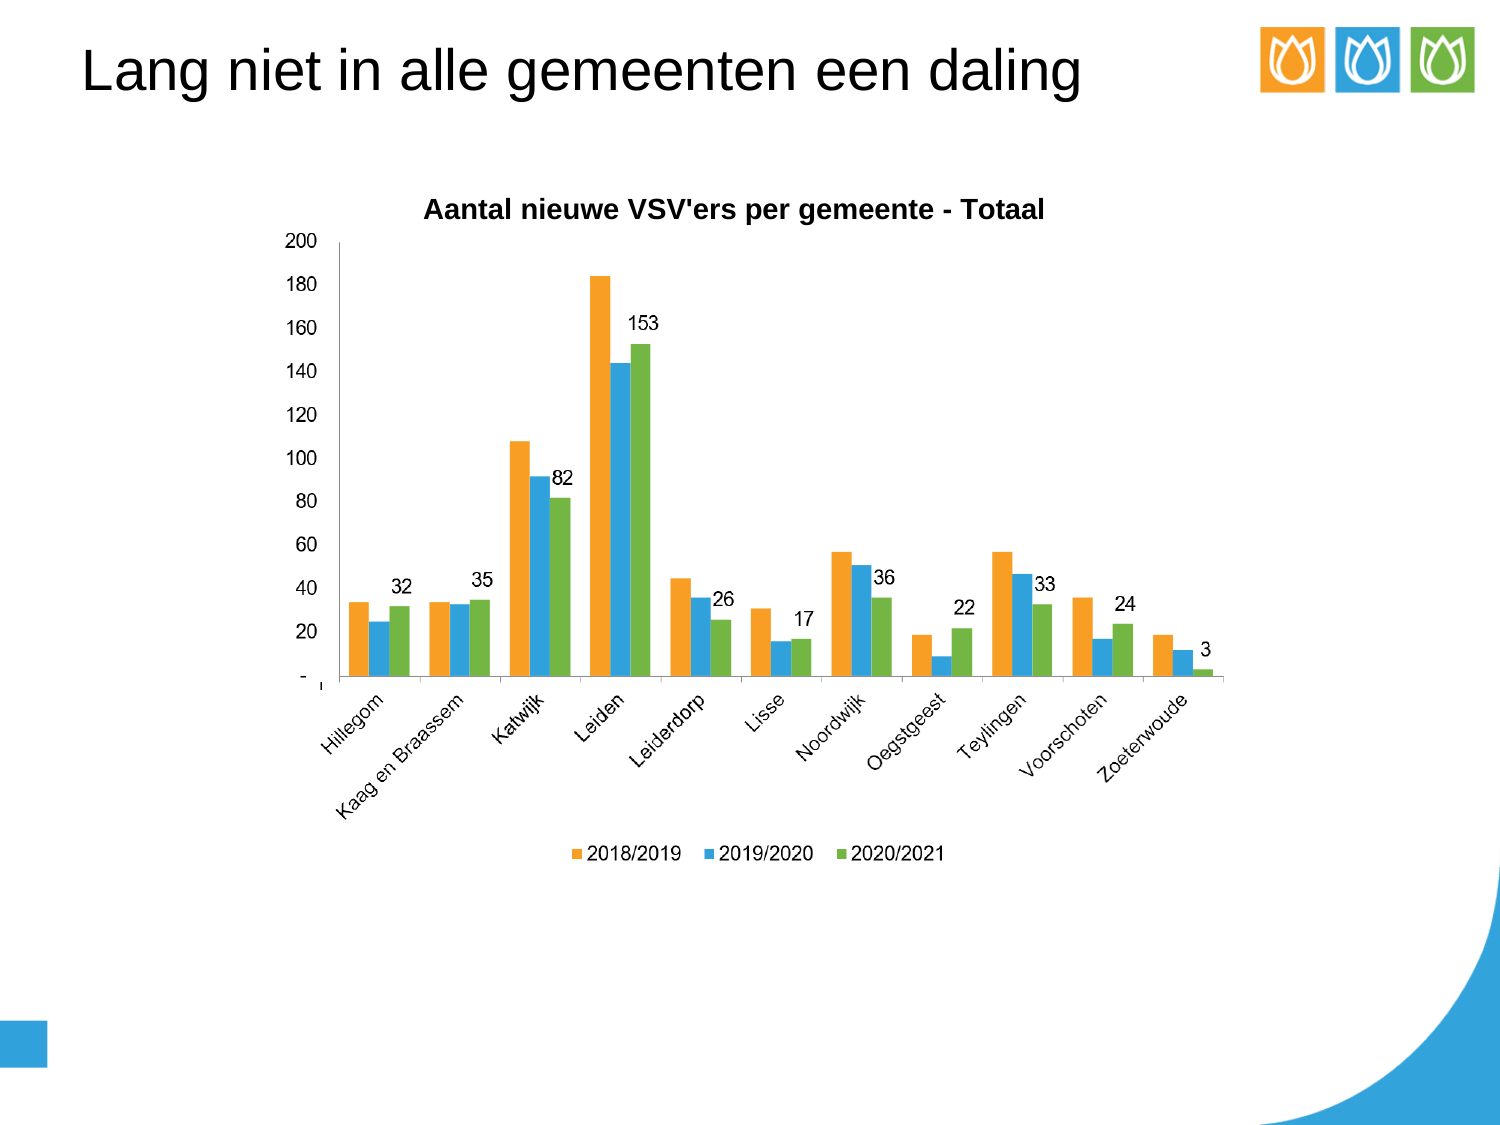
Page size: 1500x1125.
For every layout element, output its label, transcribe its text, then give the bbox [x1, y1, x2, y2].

picture [1260, 27, 1475, 93]
picture [1260, 851, 1500, 1125]
picture [281, 226, 1239, 882]
subtitle Lang niet in alle gemeenten een daling [81, 35, 1485, 102]
subtitle Aantal nieuwe VSV'ers per gemeente - Totaal [282, 192, 1186, 226]
